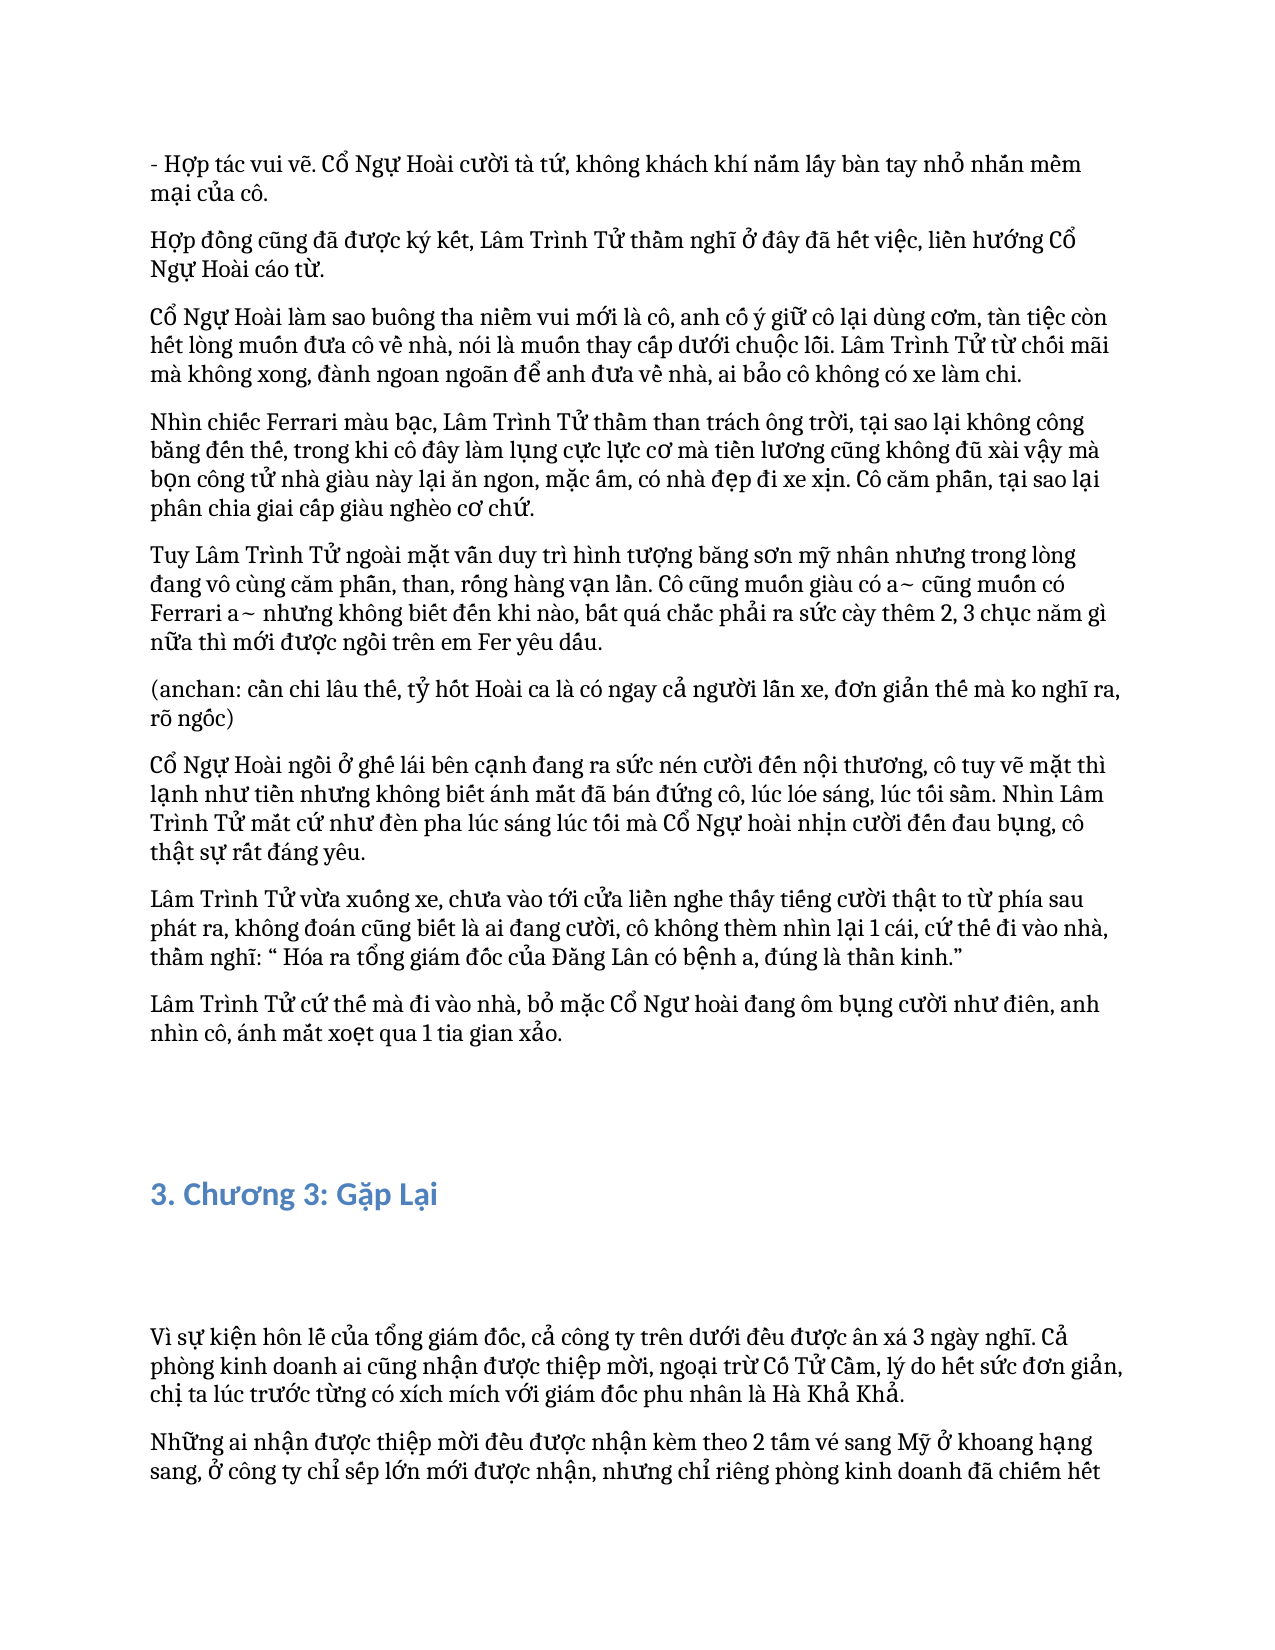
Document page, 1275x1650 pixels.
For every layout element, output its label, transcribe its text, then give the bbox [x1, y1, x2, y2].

subtitle 3. Chương 3: Gặp Lại [150, 1173, 1125, 1214]
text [150, 1428, 1125, 1485]
text Nhìn chiếc Ferrari màu bạc, Lâm Trình Tử thầm than trách ông trời, tại sao lại không công bằng đến thế, trong khi cô đây làm lụng cực lực cơ mà tiền lương cũng không đũ xài vậy mà bọn công tử nhà giàu này lại ăn ngon, mặc ấm, có nhà đẹp đi xe xịn. Cô căm phẫn, tại sao lại phân chia giai cấp giàu nghèo cơ chứ. [150, 407, 1125, 522]
text Vì sự kiện hôn lễ của tổng giám đốc, cả công ty trên dưới đều được ân xá 3 ngày nghĩ. Cả phòng kinh doanh ai cũng nhận được thiệp mời, ngoại trừ Cố Tử Cầm, lý do hết sức đơn giản, chị ta lúc trước từng có xích mích với giám đốc phu nhân là Hà Khả Khả. [150, 1323, 1125, 1409]
text Hợp đồng cũng đã được ký kết, Lâm Trình Tử thầm nghĩ ở đây đã hết việc, liền hướng Cổ Ngự Hoài cáo từ. [150, 226, 1125, 284]
text (anchan: cần chi lâu thế, tỷ hốt Hoài ca là có ngay cả người lẫn xe, đơn giản thế mà ko nghĩ ra, rõ ngốc) [150, 675, 1125, 732]
text Lâm Trình Tử vừa xuống xe, chưa vào tới cửa liền nghe thấy tiếng cười thật to từ phía sau phát ra, không đoán cũng biết là ai đang cười, cô không thèm nhìn lại 1 cái, cứ thế đi vào nhà, thầm nghĩ: “ Hóa ra tổng giám đốc của Đằng Lân có bệnh a, đúng là thần kinh.” [150, 885, 1125, 971]
text Lâm Trình Tử cứ thế mà đi vào nhà, bỏ mặc Cổ Ngư hoài đang ôm bụng cười như điên, anh nhìn cô, ánh mắt xoẹt qua 1 tia gian xảo. [150, 990, 1125, 1047]
text Cổ Ngự Hoài làm sao buông tha niềm vui mới là cô, anh cố ý giữ cô lại dùng cơm, tàn tiệc còn hết lòng muốn đưa cô về nhà, nói là muốn thay cấp dưới chuộc lỗi. Lâm Trình Tử từ chối mãi mà không xong, đành ngoan ngoãn để anh đưa về nhà, ai bảo cô không có xe làm chi. [150, 302, 1125, 389]
text Cổ Ngự Hoài ngồi ở ghế lái bên cạnh đang ra sức nén cười đến nội thương, cô tuy vẽ mặt thì lạnh như tiền nhưng không biết ánh mắt đã bán đứng cô, lúc lóe sáng, lúc tối sầm. Nhìn Lâm Trình Tử mắt cứ như đèn pha lúc sáng lúc tối mà Cổ Ngự hoài nhịn cười đến đau bụng, cô thật sự rất đáng yêu. [150, 751, 1125, 866]
text Tuy Lâm Trình Tử ngoài mặt vẫn duy trì hình tượng băng sơn mỹ nhân nhưng trong lòng đang vô cùng căm phẫn, than, rống hàng vạn lần. Cô cũng muốn giàu có a~ cũng muốn có Ferrari a~ nhưng không biết đến khi nào, bất quá chắc phải ra sức cày thêm 2, 3 chục năm gì nữa thì mới được ngồi trên em Fer yêu dấu. [150, 541, 1125, 656]
text - Hợp tác vui vẽ. Cổ Ngự Hoài cười tà tứ, không khách khí nắm lấy bàn tay nhỏ nhắn mềm mại của cô. [150, 150, 1125, 207]
